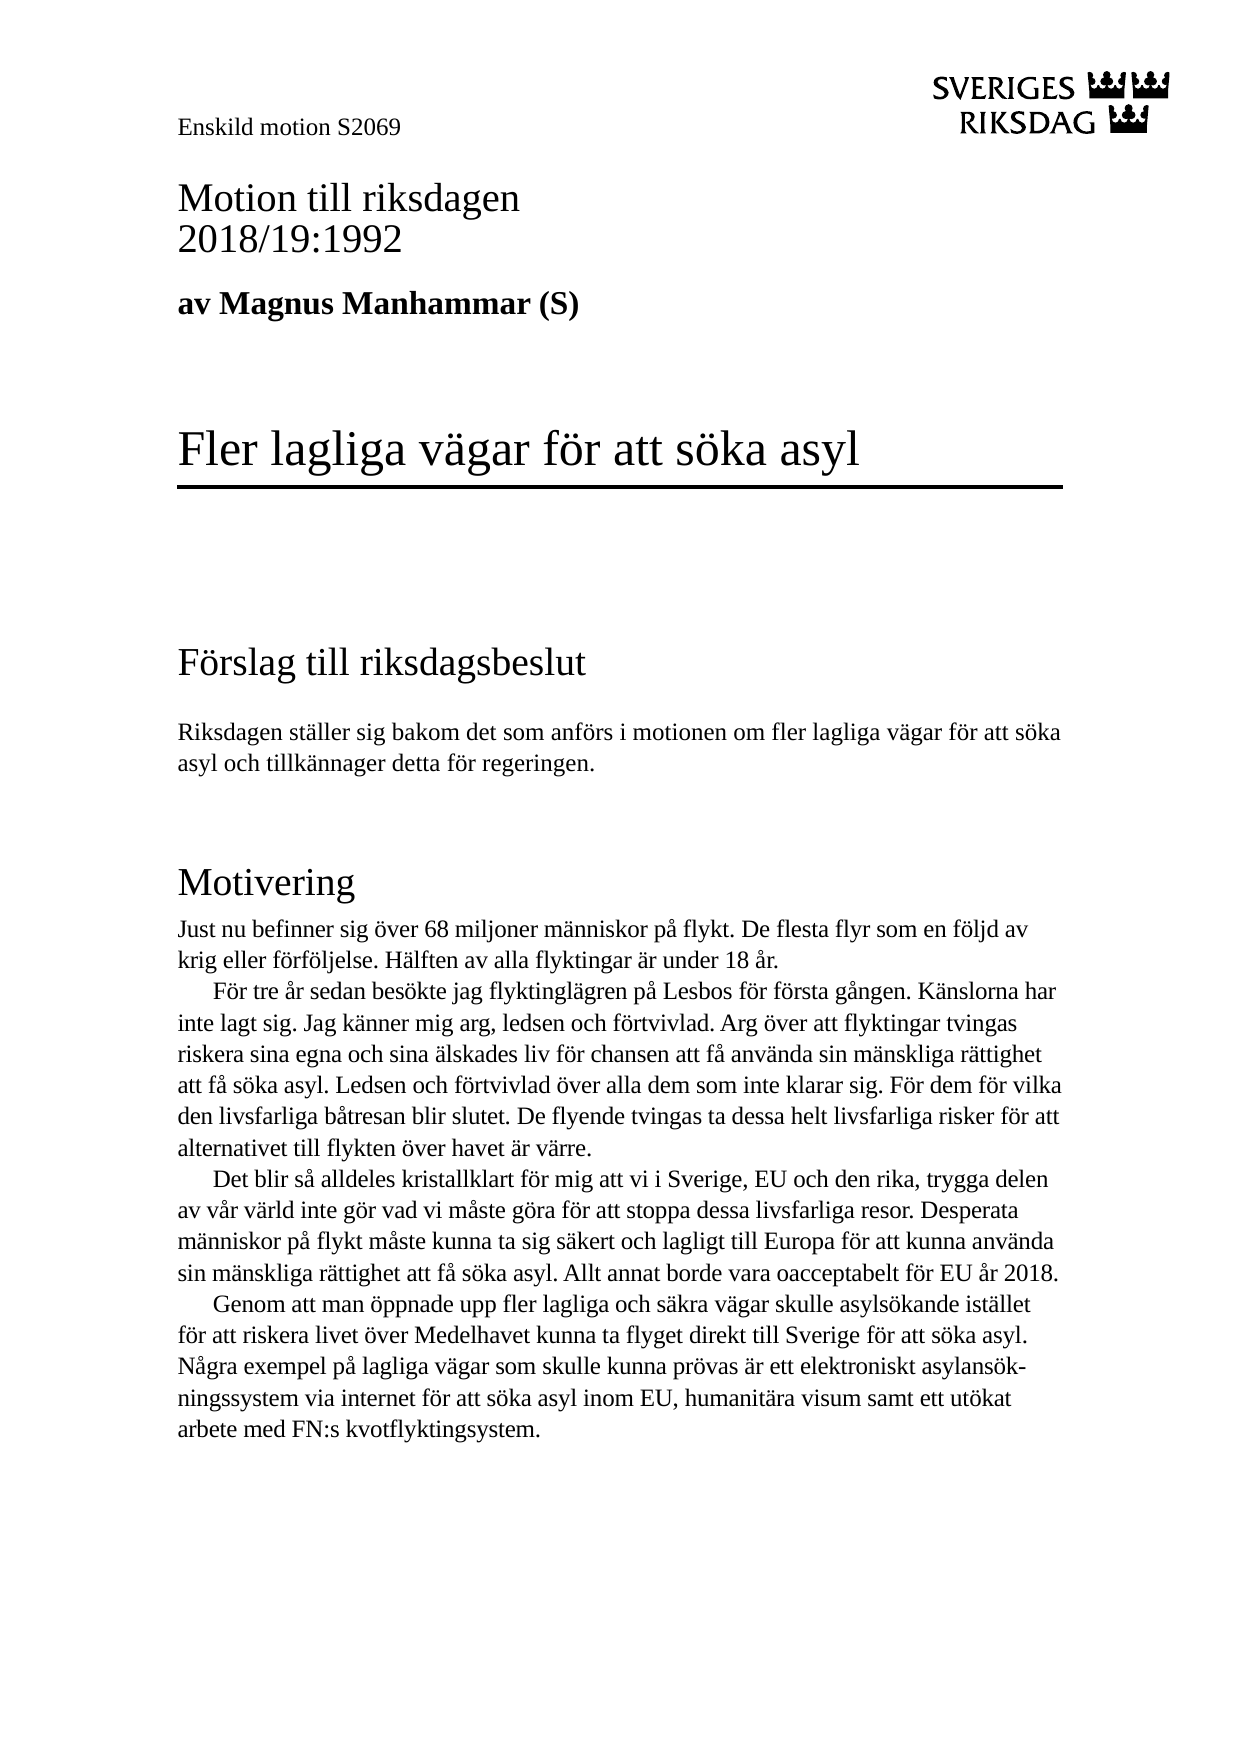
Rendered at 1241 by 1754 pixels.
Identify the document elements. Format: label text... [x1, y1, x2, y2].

text Just nu befinner sig över 68 miljoner människor på flykt. De flesta flyr som en följd av krig eller förföljelse. Hälften av alla flyktingar är under 18 år. [177, 911, 1063, 974]
text Genom att man öppnade upp fler lagliga och säkra vägar skulle asylsökande istället för att riskera livet över Medelhavet kunna ta flyget direkt till Sverige för att söka asyl. Några exempel på lagliga vägar som skulle kunna prövas är ett elektroniskt asylansökningssystem via internet för att söka asyl inom EU, humanitära visum samt ett utökat arbete med FN:s kvotflyktingsystem. [177, 1286, 1063, 1443]
text För tre år sedan besökte jag flyktinglägren på Lesbos för första gången. Känslorna har inte lagt sig. Jag känner mig arg, ledsen och förtvivlad. Arg över att flyktingar tvingas riskera sina egna och sina älskades liv för chansen att få använda sin mänskliga rättighet att få söka asyl. Ledsen och förtvivlad över alla dem som inte klarar sig. För dem för vilka den livsfarliga båtresan blir slutet. De flyende tvingas ta dessa helt livsfarliga risker för att alternativet till flykten över havet är värre. [177, 974, 1063, 1161]
text Det blir så alldeles kristallklart för mig att vi i Sverige, EU och den rika, trygga delen av vår värld inte gör vad vi måste göra för att stoppa dessa livsfarliga resor. Desperata människor på flykt måste kunna ta sig säkert och lagligt till Europa för att kunna använda sin mänskliga rättighet att få söka asyl. Allt annat borde vara oacceptabelt för EU år 2018. [177, 1161, 1063, 1286]
